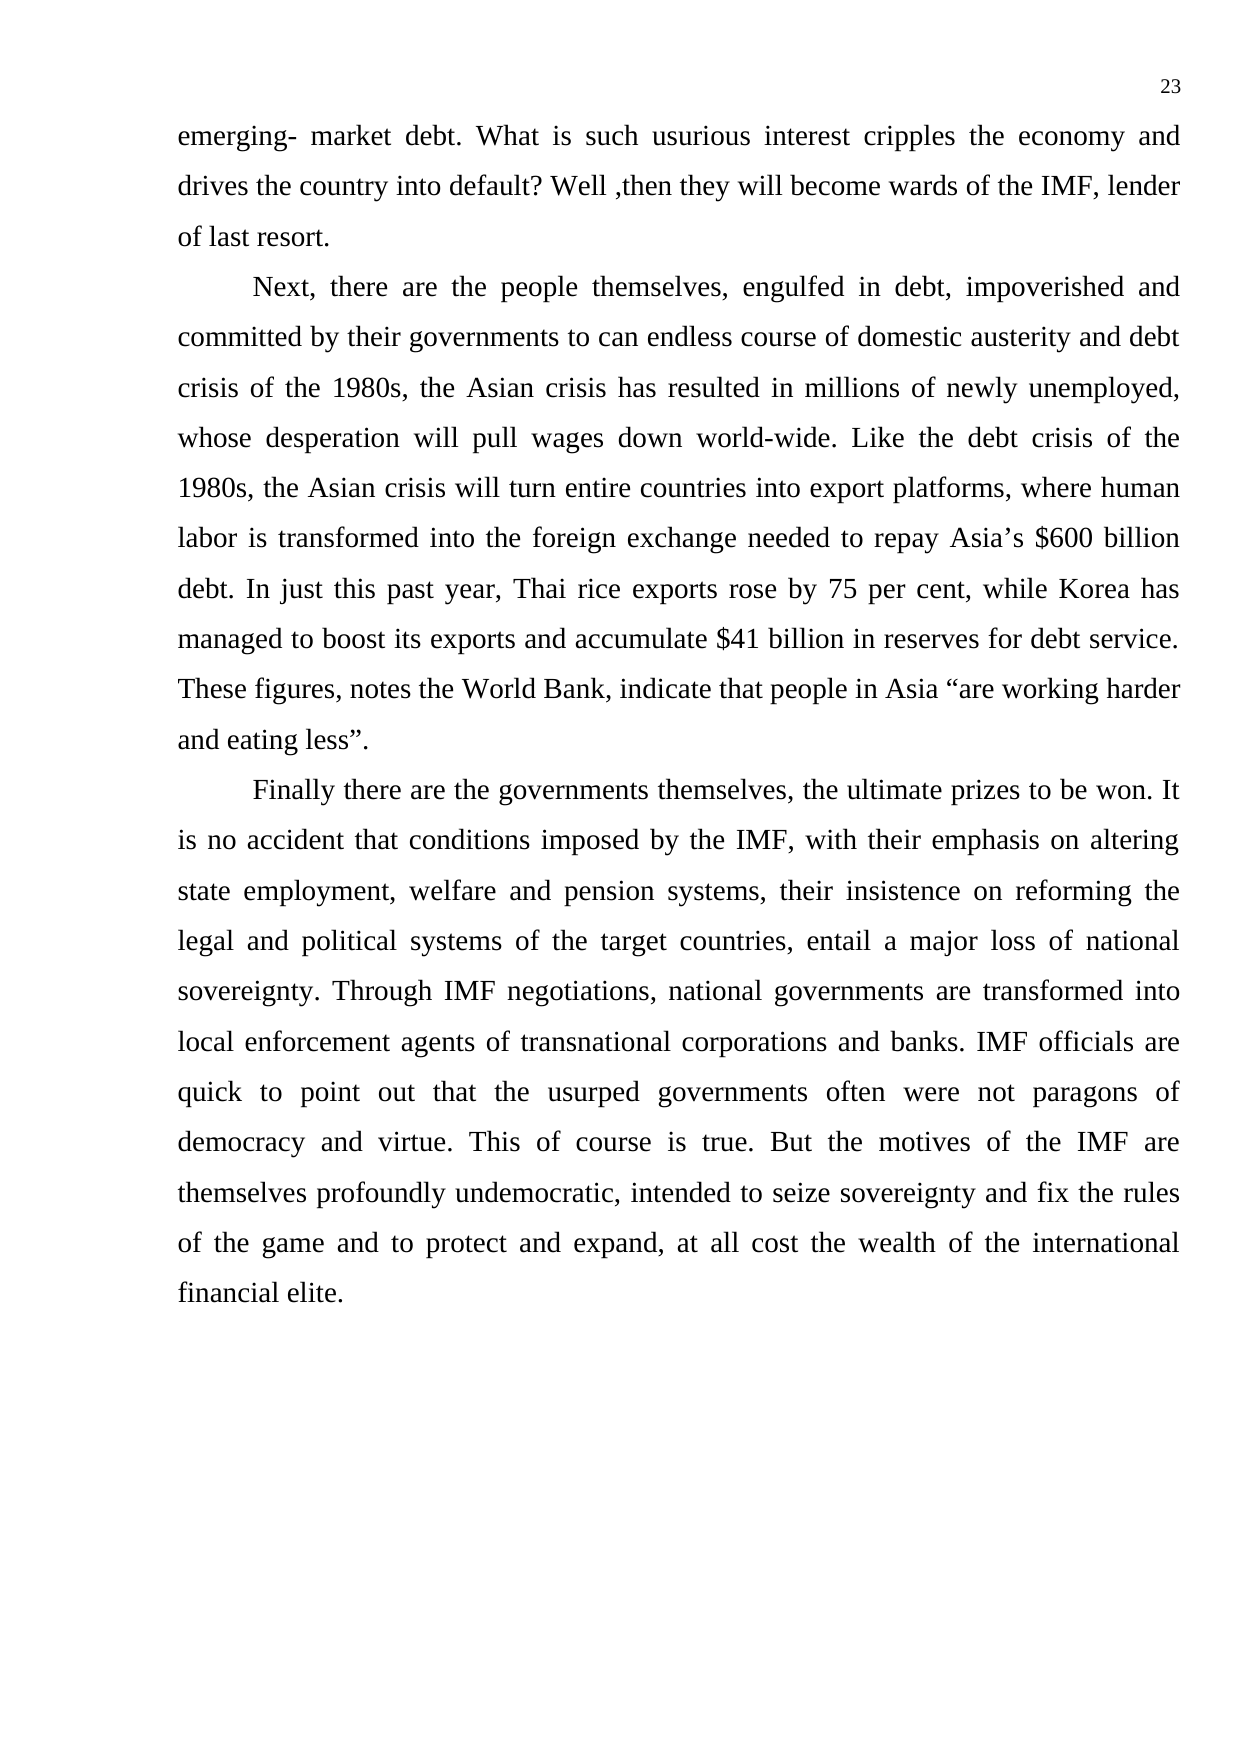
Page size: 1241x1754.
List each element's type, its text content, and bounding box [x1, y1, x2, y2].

text Finally there are the governments themselves, the ultimate prizes to be won. It is no accident that conditions imposed by the IMF, with their emphasis on altering state employment, welfare and pension systems, their insistence on reforming the legal and political systems of the target countries, entail a major loss of national sovereignty. Through IMF negotiations, national governments are transformed into local enforcement agents of transnational corporations and banks. IMF officials are quick to point out that the usurped governments often were not paragons of democracy and virtue. This of course is true. But the motives of the IMF are themselves profoundly undemocratic, intended to seize sovereignty and fix the rules of the game and to protect and expand, at all cost the wealth of the international financial elite. [177, 772, 1181, 1309]
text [177, 118, 1181, 252]
text Next, there are the people themselves, engulfed in debt, impoverished and committed by their governments to can endless course of domestic austerity and debt crisis of the 1980s, the Asian crisis has resulted in millions of newly unemployed, whose desperation will pull wages down world-wide. Like the debt crisis of the 1980s, the Asian crisis will turn entire countries into export platforms, where human labor is transformed into the foreign exchange needed to repay Asia’s $600 billion debt. In just this past year, Thai rice exports rose by 75 per cent, while Korea has managed to boost its exports and accumulate $41 billion in reserves for debt service. These figures, notes the World Bank, indicate that people in Asia “are working harder and eating less”. [177, 269, 1181, 755]
